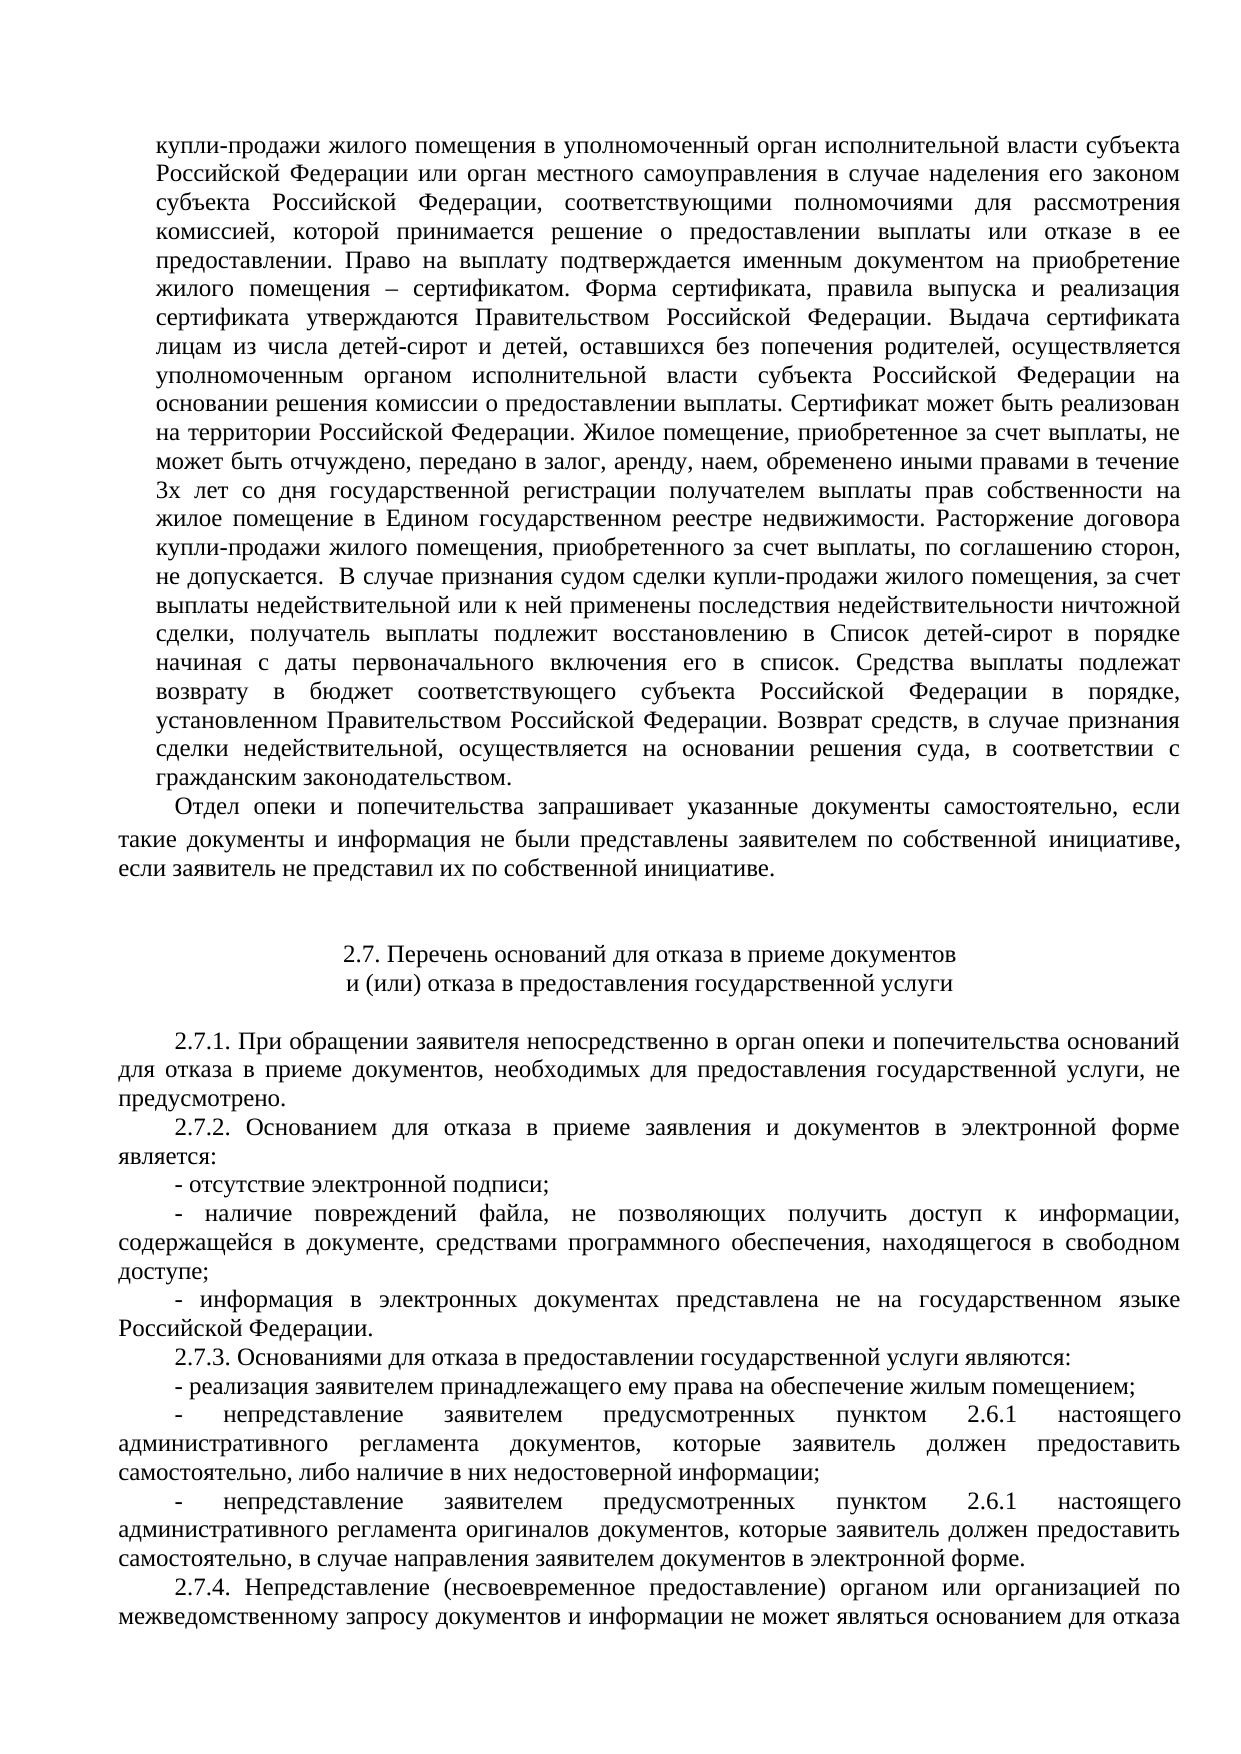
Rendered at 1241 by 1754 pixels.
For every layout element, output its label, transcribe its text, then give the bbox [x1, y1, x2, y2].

text 2.7. Перечень оснований для отказа в приеме документов [118, 939, 1181, 968]
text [156, 130, 1181, 791]
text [118, 1572, 1181, 1629]
text 2.7.2. Основанием для отказа в приеме заявления и документов в электронной форме является: [118, 1112, 1181, 1169]
text Отдел опеки и попечительства запрашивает указанные документы самостоятельно, если такие документы и информация не были представлены заявителем по собственной инициативе, если заявитель не представил их по собственной инициативе. [118, 791, 1181, 882]
text - реализация заявителем принадлежащего ему права на обеспечение жилым помещением; [118, 1371, 1181, 1399]
text - отсутствие электронной подписи; [118, 1169, 1181, 1198]
text - информация в электронных документах представлена не на государственном языке Российской Федерации. [118, 1284, 1181, 1342]
text 2.7.1. При обращении заявителя непосредственно в орган опеки и попечительства оснований для отказа в приеме документов, необходимых для предоставления государственной услуги, не предусмотрено. [118, 1026, 1181, 1112]
text - непредставление заявителем предусмотренных пунктом 2.6.1 настоящего административного регламента документов, которые заявитель должен предоставить самостоятельно, либо наличие в них недостоверной информации; [118, 1399, 1181, 1486]
text - наличие повреждений файла, не позволяющих получить доступ к информации, содержащейся в документе, средствами программного обеспечения, находящегося в свободном доступе; [118, 1198, 1181, 1284]
text 2.7.3. Основаниями для отказа в предоставлении государственной услуги являются: [118, 1342, 1181, 1371]
text и (или) отказа в предоставления государственной услуги [118, 968, 1181, 997]
text - непредставление заявителем предусмотренных пунктом 2.6.1 настоящего административного регламента оригиналов документов, которые заявитель должен предоставить самостоятельно, в случае направления заявителем документов в электронной форме. [118, 1486, 1181, 1572]
